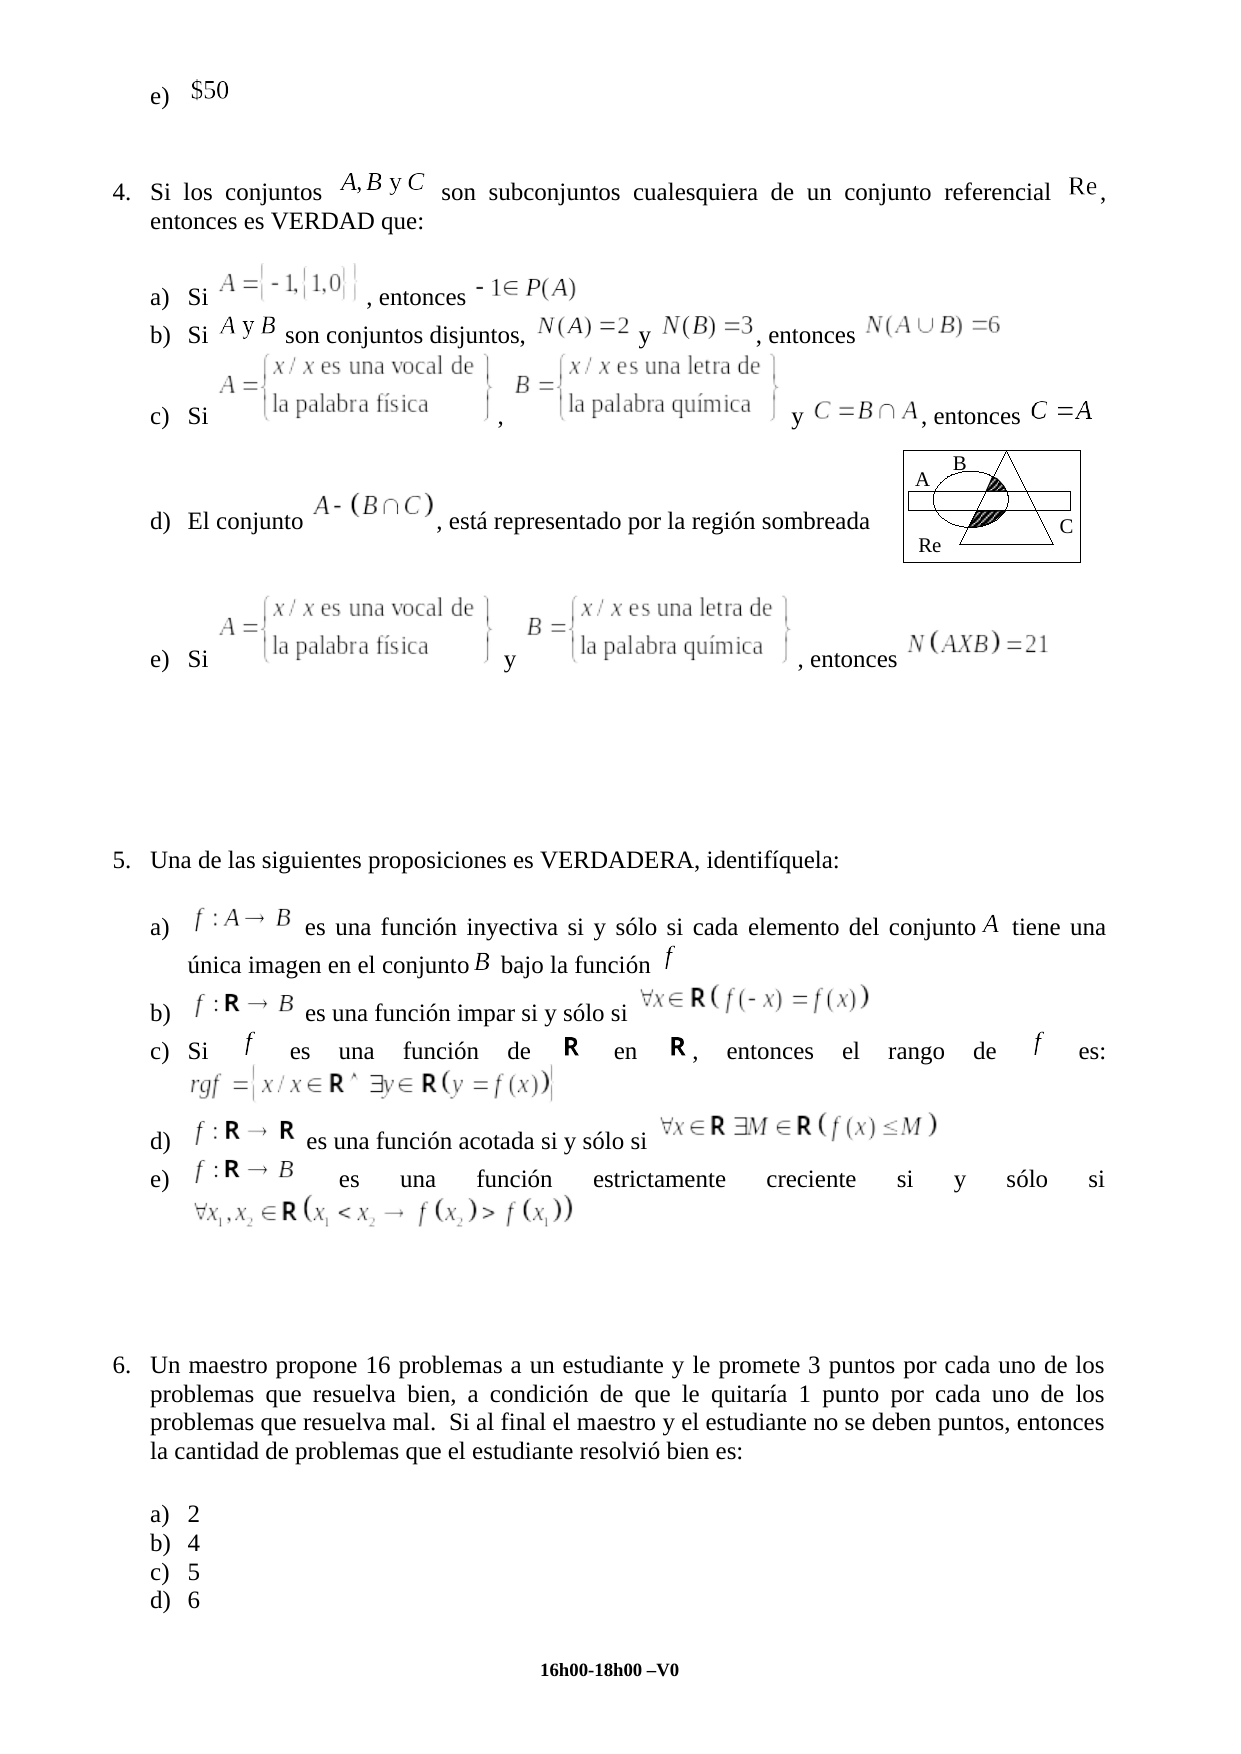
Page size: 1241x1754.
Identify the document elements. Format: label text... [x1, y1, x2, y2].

list 6 [150, 1585, 1106, 1614]
list 4 [150, 1528, 1106, 1557]
list Si son conjuntos disjuntos, y , entonces [150, 311, 1106, 349]
list Si y , entonces [150, 592, 1106, 672]
list Un maestro propone 16 problemas a un estudiante y le promete 3 puntos por cada uno de los problemas que resuelva bien, a condición de que le quitaría 1 punto por cada uno de los problemas que resuelva mal. Si al final el maestro y el estudiante no se deben puntos, entonces la cantidad de problemas que el estudiante resolvió bien es: [112, 1350, 1106, 1465]
list Si , y , entonces [150, 349, 1106, 429]
list Si los conjuntos son subconjuntos cualesquiera de un conjunto referencial , entonces es VERDAD que: [112, 167, 1106, 234]
list es una función inyectiva si y sólo si cada elemento del conjunto tiene una única imagen en el conjunto bajo la función [150, 902, 1106, 979]
list es una función acotada si y sólo si [150, 1107, 1106, 1154]
list El conjunto , está representado por la región sombreada [150, 487, 1106, 534]
list Si es una función de en , entonces el rango de es: [150, 1027, 1106, 1107]
list es una función estrictamente creciente si y sólo si [150, 1154, 1106, 1235]
list Una de las siguientes proposiciones es VERDADERA, identifíquela: [112, 845, 1106, 874]
list 2 [150, 1499, 1106, 1528]
list es una función impar si y sólo si [150, 979, 1106, 1027]
list 5 [150, 1557, 1106, 1585]
picture [990, 479, 1002, 487]
list Si , entonces [150, 263, 1106, 311]
